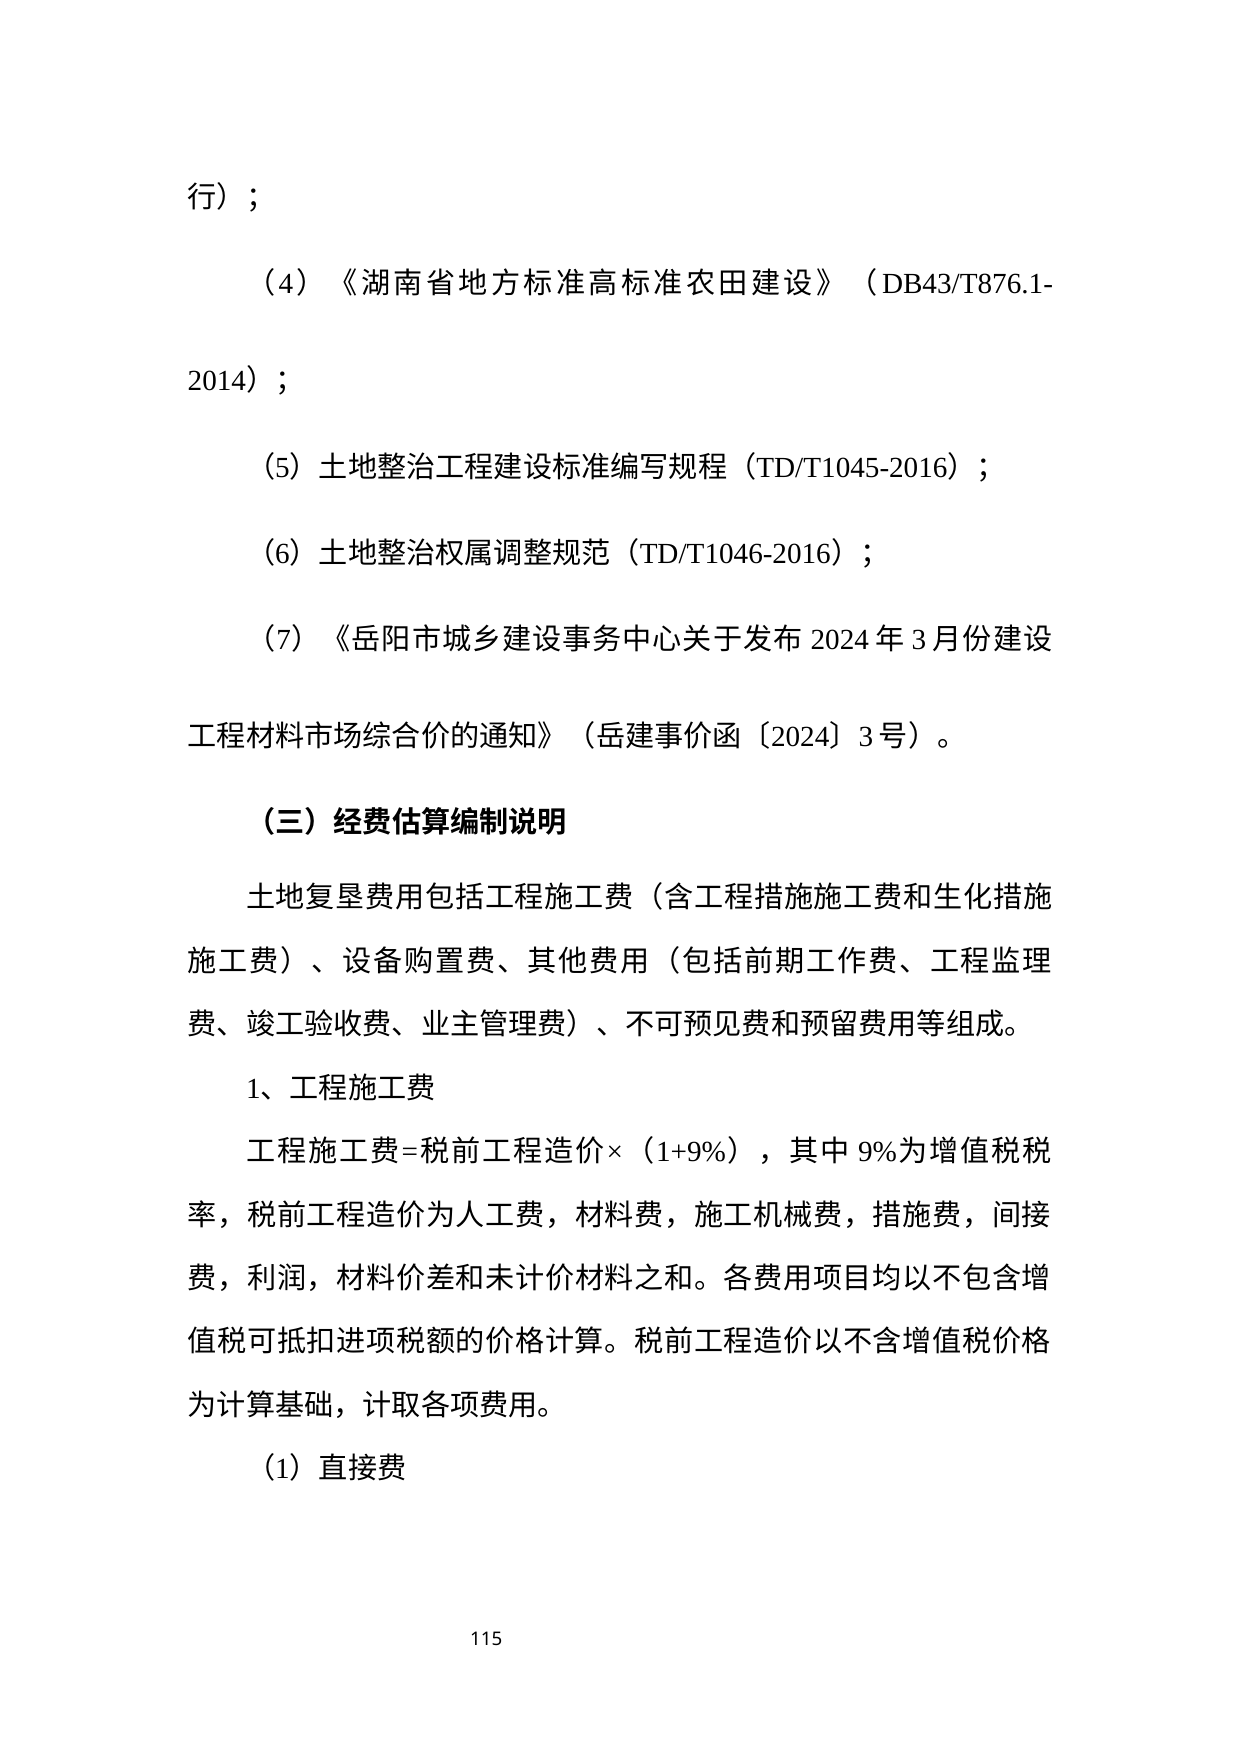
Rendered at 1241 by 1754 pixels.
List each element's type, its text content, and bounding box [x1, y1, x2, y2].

text 工程施工费=税前工程造价×（1+9%），其中9%为增值税税率，税前工程造价为人工费，材料费，施工机械费，措施费，间接费，利润，材料价差和未计价材料之和。各费用项目均以不包含增值税可抵扣进项税额的价格计算。税前工程造价以不含增值税价格为计算基础，计取各项费用。 [187, 1128, 1053, 1424]
text （1）直接费 [187, 1445, 1053, 1487]
text 土地复垦费用包括工程施工费（含工程措施施工费和生化措施施工费）、设备购置费、其他费用（包括前期工作费、工程监理费、竣工验收费、业主管理费）、不可预见费和预留费用等组成。 [187, 874, 1053, 1043]
text （5）土地整治工程建设标准编写规程（TD/T1045-2016）； [187, 432, 1053, 497]
text （6）土地整治权属调整规范（TD/T1046-2016）； [187, 518, 1053, 583]
text （三）经费估算编制说明 [187, 788, 1053, 853]
text （7）《岳阳市城乡建设事务中心关于发布2024年3月份建设工程材料市场综合价的通知》（岳建事价函〔2024〕3号）。 [187, 604, 1053, 767]
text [187, 162, 1053, 227]
text 1、工程施工费 [187, 1064, 1053, 1106]
text （4）《湖南省地方标准高标准农田建设》（DB43/T876.1-2014）； [187, 248, 1053, 411]
